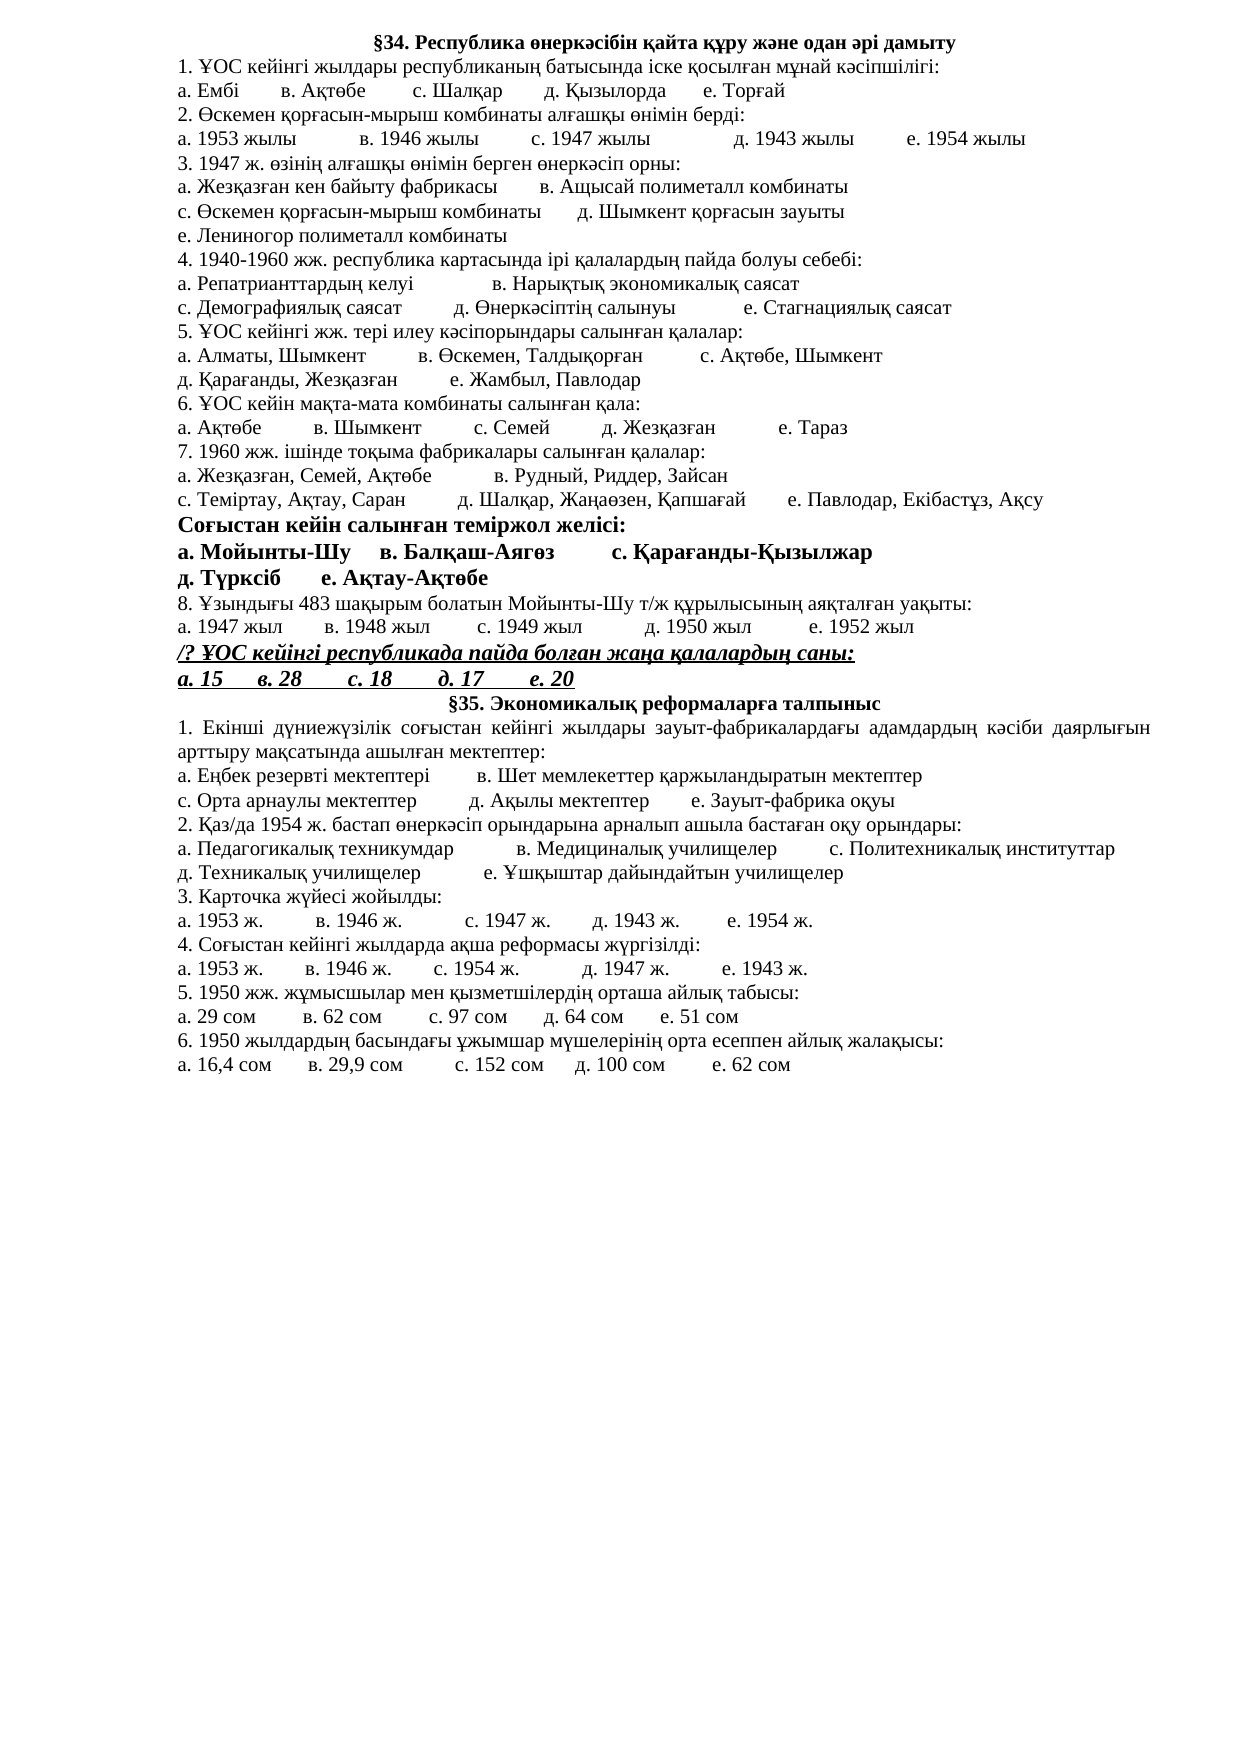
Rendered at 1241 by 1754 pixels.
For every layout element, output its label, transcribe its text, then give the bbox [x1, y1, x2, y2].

text 6. ҰОС кейін мақта-мата комбинаты салынған қала: [177, 391, 1152, 415]
text с. Өскемен қорғасын-мырыш комбинаты д. Шымкент қорғасын зауыты [177, 198, 1152, 223]
text с. Теміртау, Ақтау, Саран д. Шалқар, Жаңаөзен, Қапшағай е. Павлодар, Екібастұз, Ақсу [177, 487, 1152, 511]
text а. Жезқазған кен байыту фабрикасы в. Ащысай полиметалл комбинаты [177, 174, 1152, 198]
text а. 16,4 сом в. 29,9 сом с. 152 сом д. 100 сом е. 62 сом [177, 1052, 1152, 1076]
text а. Еңбек резервті мектептері в. Шет мемлекеттер қаржыландыратын мектептер [177, 763, 1152, 787]
text а. Репатрианттардың келуі в. Нарықтық экономикалық саясат [177, 271, 1152, 295]
text 3. 1947 ж. өзінің алғашқы өнімін берген өнеркәсіп орны: [177, 150, 1152, 174]
text 6. 1950 жылдардың басындағы ұжымшар мүшелерінің орта есеппен айлық жалақысы: [177, 1028, 1152, 1052]
text а. 1947 жыл в. 1948 жыл с. 1949 жыл д. 1950 жыл е. 1952 жыл [177, 614, 1152, 638]
text /? ҰОС кейінгі республикада пайда болған жаңа қалалардың саны: [177, 638, 1152, 665]
text а. Педагогикалық техникумдар в. Медициналық училищелер с. Политехникалық институттар [177, 836, 1152, 860]
text д. Түрксіб е. Ақтау-Ақтөбе [177, 564, 1152, 590]
text §34. Республика өнеркәсібін қайта құру және одан әрі дамыту [177, 30, 1152, 54]
text 4. 1940-1960 жж. республика картасында ірі қалалардың пайда болуы себебі: [177, 247, 1152, 271]
text 3. Карточка жүйесі жойылды: [177, 884, 1152, 908]
text 2. Қаз/да 1954 ж. бастап өнеркәсіп орындарына арналып ашыла бастаған оқу орындары: [177, 812, 1152, 836]
text а. 1953 жылы в. 1946 жылы с. 1947 жылы д. 1943 жылы е. 1954 жылы [177, 126, 1152, 150]
text а. Мойынты-Шу в. Балқаш-Аягөз с. Қарағанды-Қызылжар [177, 538, 1152, 564]
text а. Алматы, Шымкент в. Өскемен, Талдықорған с. Ақтөбе, Шымкент [177, 343, 1152, 367]
text 2. Өскемен қорғасын-мырыш комбинаты алғашқы өнімін берді: [177, 102, 1152, 126]
text с. Демографиялық саясат д. Өнеркәсіптің салынуы е. Стагнациялық саясат [177, 295, 1152, 319]
text д. Техникалық училищелер е. Ұшқыштар дайындайтын училищелер [177, 860, 1152, 884]
text а. 1953 ж. в. 1946 ж. с. 1947 ж. д. 1943 ж. е. 1954 ж. [177, 908, 1152, 932]
text а. 29 сом в. 62 сом с. 97 сом д. 64 сом е. 51 сом [177, 1004, 1152, 1028]
text 4. Соғыстан кейінгі жылдарда ақша реформасы жүргізілді: [177, 932, 1152, 956]
text 7. 1960 жж. ішінде тоқыма фабрикалары салынған қалалар: [177, 439, 1152, 463]
text Соғыстан кейін салынған теміржол желісі: [177, 511, 1152, 538]
text 1. ҰОС кейінгі жылдары республиканың батысында іске қосылған мұнай кәсіпшілігі: [177, 54, 1152, 78]
text а. Ақтөбе в. Шымкент с. Семей д. Жезқазған е. Тараз [177, 415, 1152, 439]
text 1. Екінші дүниежүзілік соғыстан кейінгі жылдары зауыт-фабрикалардағы адамдардың кәсіби даярлығын арттыру мақсатында ашылған мектептер: [177, 715, 1152, 763]
text д. Қарағанды, Жезқазған е. Жамбыл, Павлодар [177, 367, 1152, 391]
text а. 15 в. 28 с. 18 д. 17 е. 20 [177, 665, 1152, 691]
text 8. Ұзындығы 483 шақырым болатын Мойынты-Шу т/ж құрылысының аяқталған уақыты: [177, 590, 1152, 614]
text 5. ҰОС кейінгі жж. тері илеу кәсіпорындары салынған қалалар: [177, 319, 1152, 343]
text с. Орта арнаулы мектептер д. Ақылы мектептер е. Зауыт-фабрика оқуы [177, 787, 1152, 812]
text е. Лениногор полиметалл комбинаты [177, 223, 1152, 247]
text а. 1953 ж. в. 1946 ж. с. 1954 ж. д. 1947 ж. е. 1943 ж. [177, 956, 1152, 980]
text 5. 1950 жж. жұмысшылар мен қызметшілердің орташа айлық табысы: [177, 980, 1152, 1004]
text а. Ембі в. Ақтөбе с. Шалқар д. Қызылорда е. Торғай [177, 78, 1152, 102]
text §35. Экономикалық реформаларға талпыныс [177, 691, 1152, 715]
text а. Жезқазған, Семей, Ақтөбе в. Рудный, Риддер, Зайсан [177, 463, 1152, 487]
